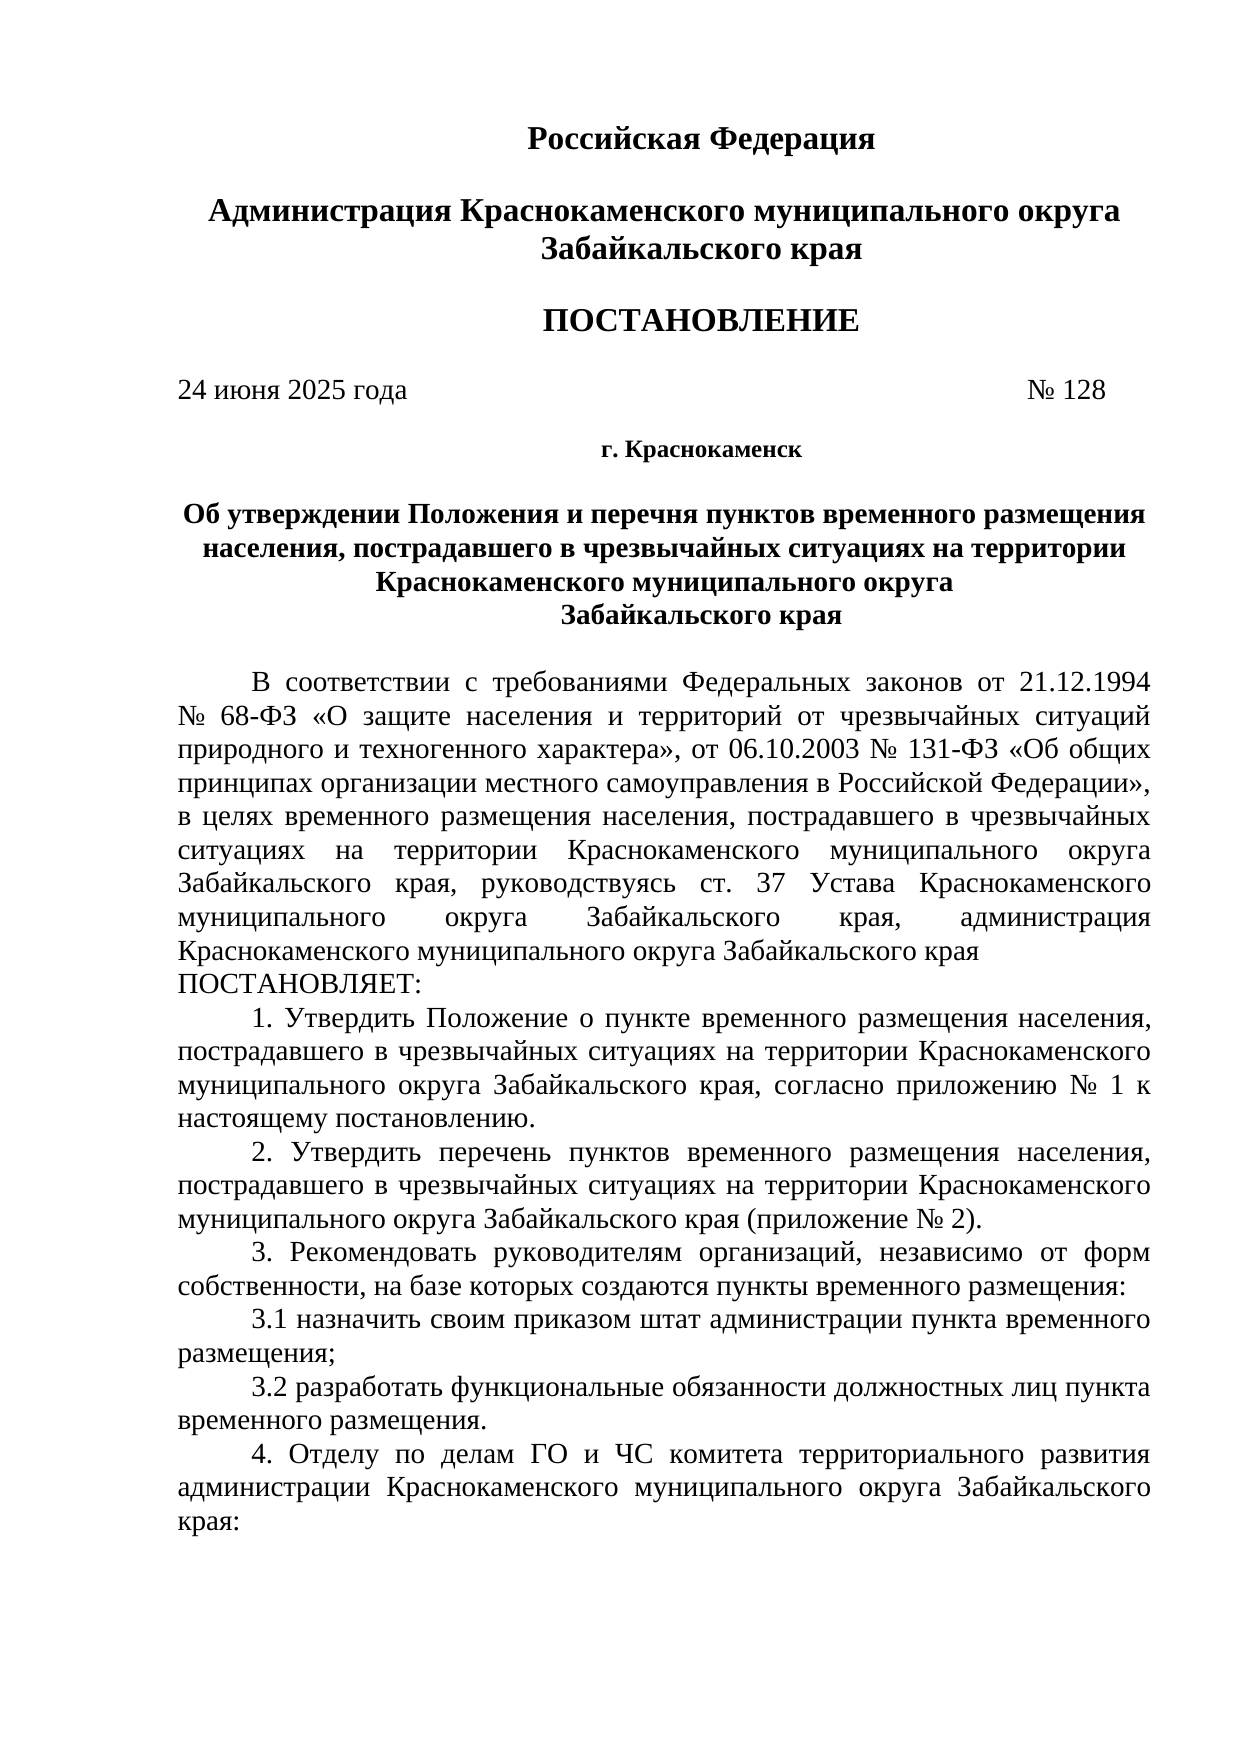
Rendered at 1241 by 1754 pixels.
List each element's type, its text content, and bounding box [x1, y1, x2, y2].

text Администрация Краснокаменского муниципального округа [177, 190, 1152, 228]
text 3.1 назначить своим приказом штат администрации пункта временного размещения; [177, 1302, 1152, 1369]
text Забайкальского края [177, 597, 1152, 631]
text г. Краснокаменск [177, 434, 1152, 463]
text 24 июня 2025 года № 128 [177, 372, 1152, 406]
text Российская Федерация [177, 118, 1152, 156]
text 2. Утвердить перечень пунктов временного размещения населения, пострадавшего в чрезвычайных ситуациях на территории Краснокаменского муниципального округа Забайкальского края (приложение № 2). [177, 1134, 1152, 1234]
text В соответствии с требованиями Федеральных законов от 21.12.1994 № 68-ФЗ «О защите населения и территорий от чрезвычайных ситуаций природного и техногенного характера», от 06.10.2003 № 131-ФЗ «Об общих принципах организации местного самоуправления в Российской Федерации», в целях временного размещения населения, пострадавшего в чрезвычайных ситуациях на территории Краснокаменского муниципального округа Забайкальского края, руководствуясь ст. 37 Устава Краснокаменского муниципального округа Забайкальского края, администрация Краснокаменского муниципального округа Забайкальского края [177, 664, 1152, 966]
text 3. Рекомендовать руководителям организаций, независимо от форм собственности, на базе которых создаются пункты временного размещения: [177, 1234, 1152, 1302]
text ПОСТАНОВЛЯЕТ: [177, 966, 1152, 1000]
text 4. Отделу по делам ГО и ЧС комитета территориального развития администрации Краснокаменского муниципального округа Забайкальского края: [177, 1436, 1152, 1536]
text Забайкальского края [177, 228, 1152, 267]
text 1. Утвердить Положение о пункте временного размещения населения, пострадавшего в чрезвычайных ситуациях на территории Краснокаменского муниципального округа Забайкальского края, согласно приложению № 1 к настоящему постановлению. [177, 1000, 1152, 1134]
text ПОСТАНОВЛЕНИЕ [177, 300, 1152, 338]
text Об утверждении Положения и перечня пунктов временного размещения населения, пострадавшего в чрезвычайных ситуациях на территории Краснокаменского муниципального округа [177, 497, 1152, 597]
text 3.2 разработать функциональные обязанности должностных лиц пункта временного размещения. [177, 1369, 1152, 1436]
